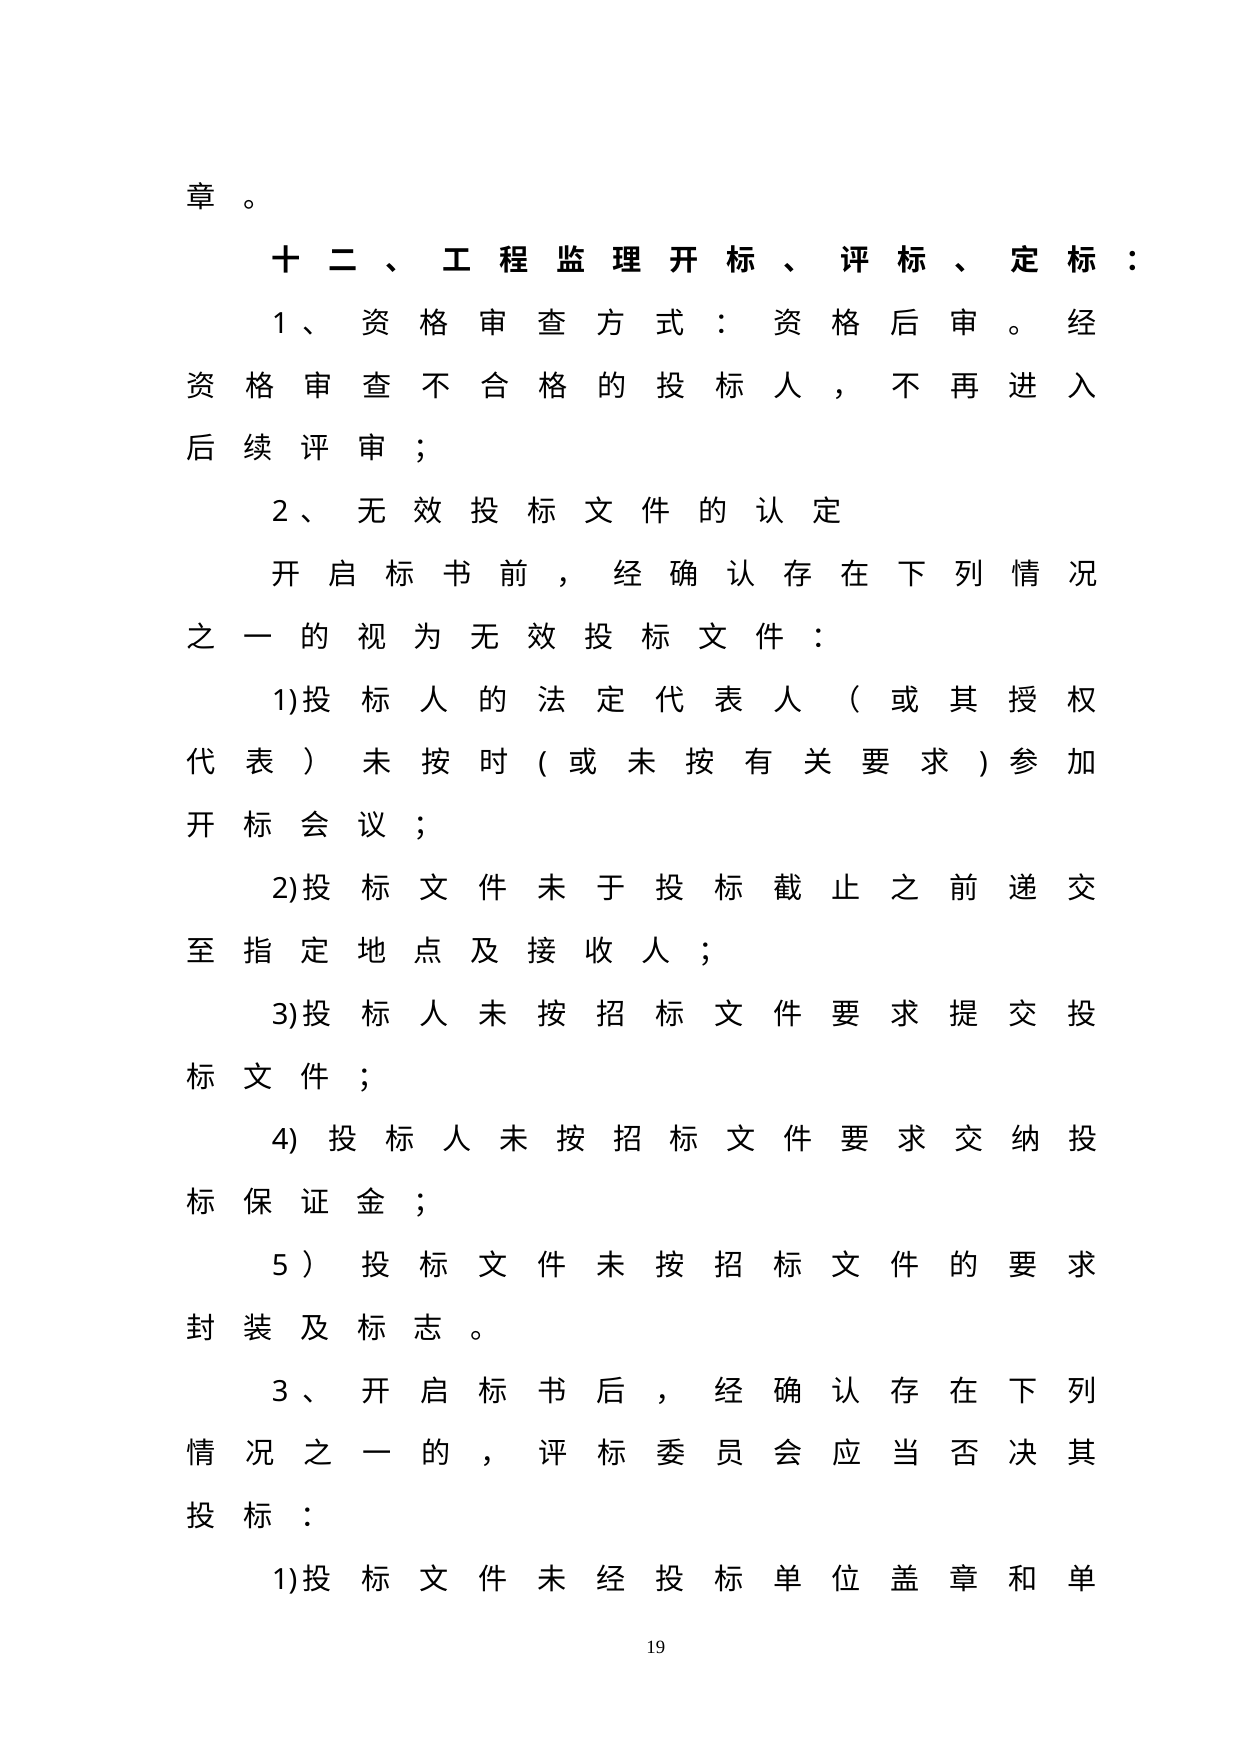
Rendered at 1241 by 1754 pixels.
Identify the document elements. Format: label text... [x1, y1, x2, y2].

text 3)投标人未按招标文件要求提交投标文件； [186, 980, 1125, 1106]
text 1、资格审查方式：资格后审。经资格审查不合格的投标人，不再进入后续评审； [186, 289, 1125, 478]
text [186, 163, 1125, 226]
text 5）投标文件未按招标文件的要求封装及标志。 [186, 1231, 1125, 1357]
text 3、开启标书后，经确认存在下列情况之一的，评标委员会应当否决其投标： [186, 1357, 1125, 1545]
text 开启标书前，经确认存在下列情况之一的视为无效投标文件： [186, 540, 1125, 666]
text 2、无效投标文件的认定 [186, 478, 1125, 540]
text 4) 投标人未按招标文件要求交纳投标保证金； [186, 1106, 1125, 1231]
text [186, 1545, 1125, 1608]
text 2)投标文件未于投标截止之前递交至指定地点及接收人； [186, 854, 1125, 980]
text 十二、工程监理开标、评标、定标： [186, 226, 1125, 289]
text 1)投标人的法定代表人（或其授权代表）未按时(或未按有关要求)参加开标会议； [186, 666, 1125, 854]
